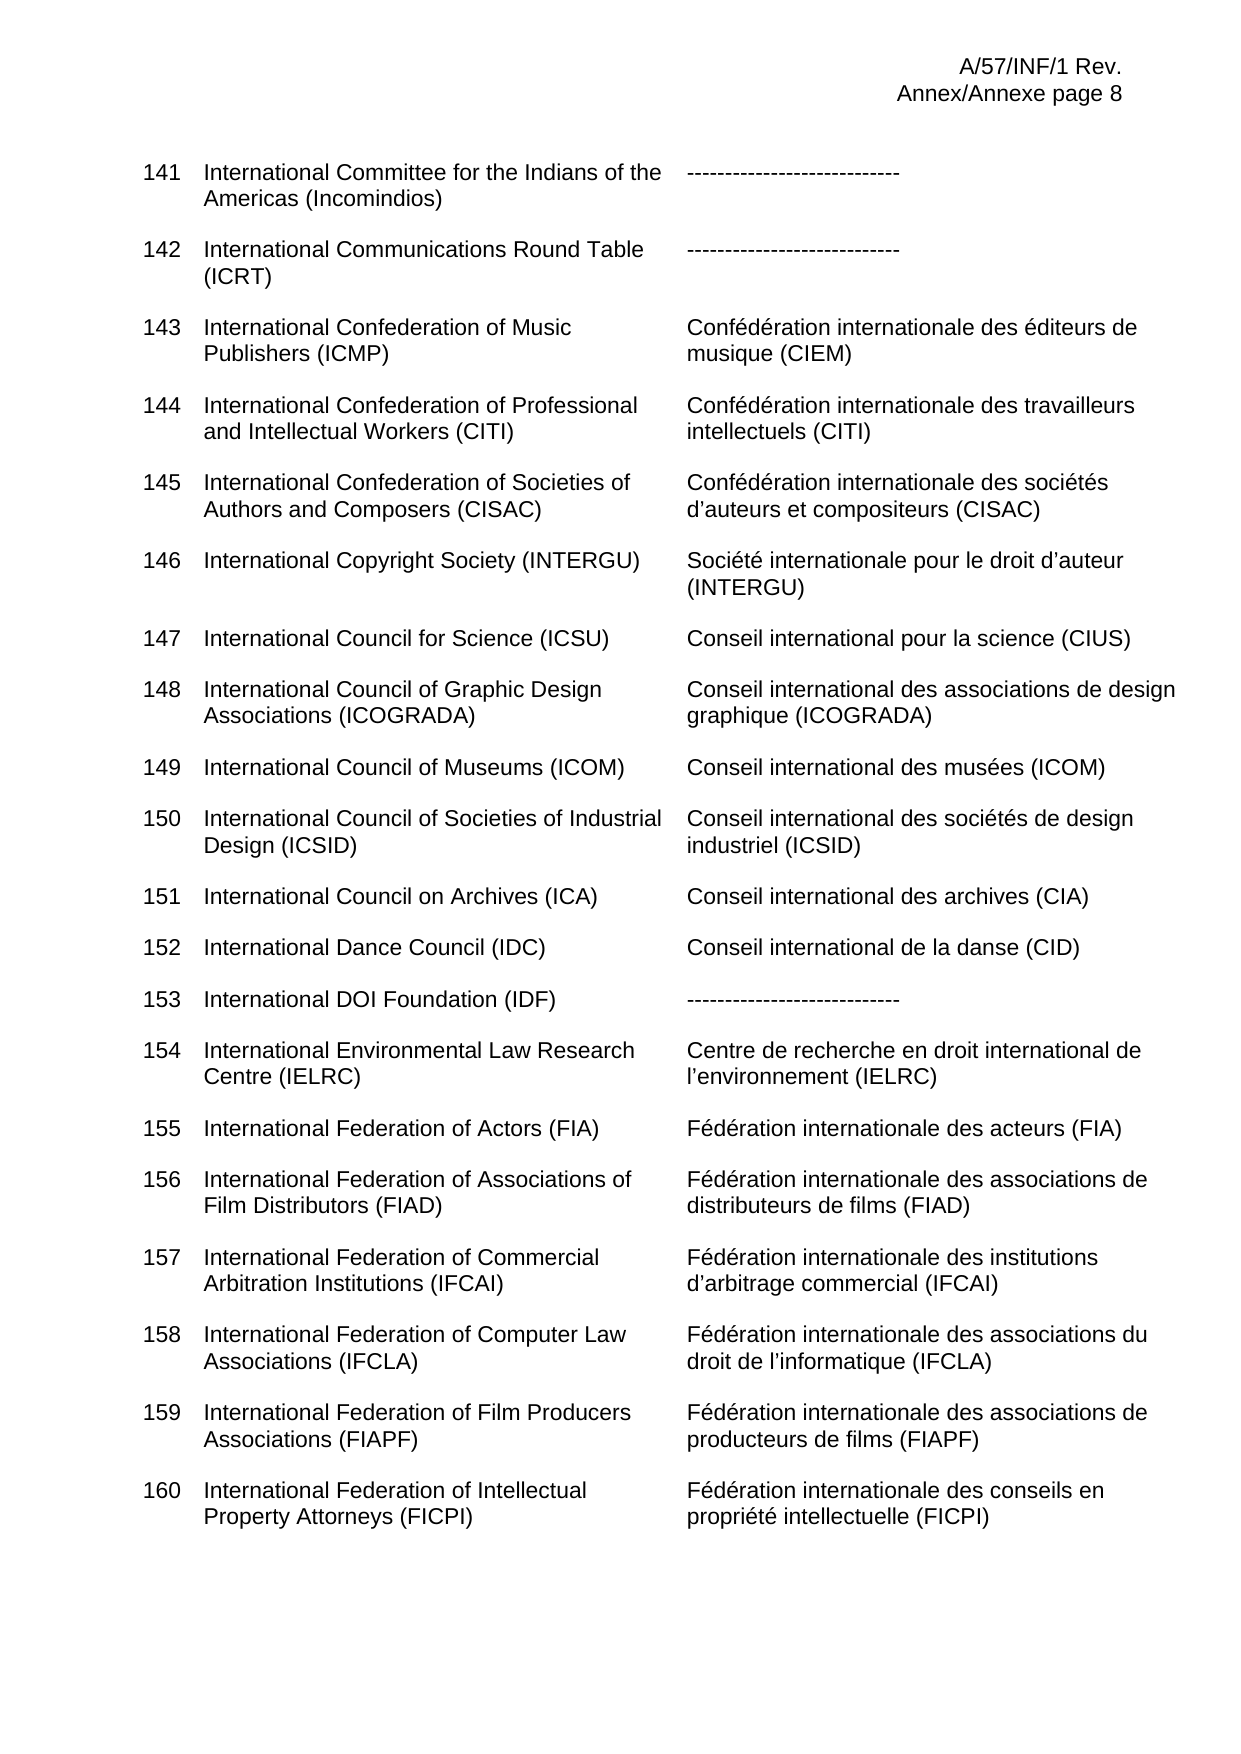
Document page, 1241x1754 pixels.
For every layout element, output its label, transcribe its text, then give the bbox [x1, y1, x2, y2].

table_cell Conseil international de la danse (CID) [675, 934, 1188, 986]
table_cell International Federation of Intellectual Property Attorneys (FICPI) [192, 1477, 675, 1554]
table_cell [84, 805, 192, 883]
table_cell [84, 392, 192, 469]
table_cell International Federation of Associations of Film Distributors (FIAD) [192, 1166, 675, 1244]
table_cell [84, 1037, 192, 1115]
table_cell International Communications Round Table (ICRT) [192, 236, 675, 314]
table_cell [84, 1477, 192, 1554]
table_cell International Dance Council (IDC) [192, 934, 675, 986]
table_cell International Confederation of Music Publishers (ICMP) [192, 314, 675, 392]
table_cell ---------------------------- [675, 159, 1188, 236]
table_cell International Council of Graphic Design Associations (ICOGRADA) [192, 676, 675, 754]
table_cell Fédération internationale des acteurs (FIA) [675, 1115, 1188, 1166]
table_cell ---------------------------- [675, 236, 1188, 314]
table_cell [84, 469, 192, 547]
table_cell International Committee for the Indians of the Americas (Incomindios) [192, 159, 675, 236]
table_cell International Federation of Film Producers Associations (FIAPF) [192, 1399, 675, 1477]
table_cell [84, 1244, 192, 1321]
table_cell ---------------------------- [675, 986, 1188, 1037]
table_cell International Copyright Society (INTERGU) [192, 547, 675, 625]
table_cell International Environmental Law Research Centre (IELRC) [192, 1037, 675, 1115]
table_cell Fédération internationale des associations de distributeurs de films (FIAD) [675, 1166, 1188, 1244]
table_cell International Confederation of Professional and Intellectual Workers (CITI) [192, 392, 675, 469]
table_cell Conseil international des musées (ICOM) [675, 754, 1188, 805]
table_cell Confédération internationale des éditeurs de musique (CIEM) [675, 314, 1188, 392]
table_cell International Council of Museums (ICOM) [192, 754, 675, 805]
table_cell [84, 986, 192, 1037]
table_cell International Council on Archives (ICA) [192, 883, 675, 934]
table_cell Société internationale pour le droit d’auteur (INTERGU) [675, 547, 1188, 625]
table_cell International Council of Societies of Industrial Design (ICSID) [192, 805, 675, 883]
table_cell [84, 1321, 192, 1399]
table_cell Confédération internationale des sociétés d’auteurs et compositeurs (CISAC) [675, 469, 1188, 547]
table_cell Confédération internationale des travailleurs intellectuels (CITI) [675, 392, 1188, 469]
table_cell Conseil international des associations de design graphique (ICOGRADA) [675, 676, 1188, 754]
table_cell [84, 1399, 192, 1477]
table_cell Fédération internationale des conseils en propriété intellectuelle (FICPI) [675, 1477, 1188, 1554]
table_cell Fédération internationale des associations du droit de l’informatique (IFCLA) [675, 1321, 1188, 1399]
table_cell [84, 314, 192, 392]
table_cell [84, 934, 192, 986]
table_cell [84, 625, 192, 676]
table_cell International Federation of Commercial Arbitration Institutions (IFCAI) [192, 1244, 675, 1321]
table_cell Centre de recherche en droit international de l’environnement (IELRC) [675, 1037, 1188, 1115]
table_cell International Federation of Actors (FIA) [192, 1115, 675, 1166]
table_cell [84, 1166, 192, 1244]
table_cell [84, 547, 192, 625]
table_cell Fédération internationale des institutions d’arbitrage commercial (IFCAI) [675, 1244, 1188, 1321]
table_cell [84, 754, 192, 805]
table_cell [84, 1115, 192, 1166]
table_cell International Council for Science (ICSU) [192, 625, 675, 676]
table_cell [84, 883, 192, 934]
table_cell [84, 676, 192, 754]
table_cell Fédération internationale des associations de producteurs de films (FIAPF) [675, 1399, 1188, 1477]
table_cell [84, 236, 192, 314]
table_cell Conseil international des archives (CIA) [675, 883, 1188, 934]
table_cell Conseil international pour la science (CIUS) [675, 625, 1188, 676]
table_cell International DOI Foundation (IDF) [192, 986, 675, 1037]
table_cell [84, 159, 192, 236]
table_cell International Federation of Computer Law Associations (IFCLA) [192, 1321, 675, 1399]
table_cell Conseil international des sociétés de design industriel (ICSID) [675, 805, 1188, 883]
table_cell International Confederation of Societies of Authors and Composers (CISAC) [192, 469, 675, 547]
